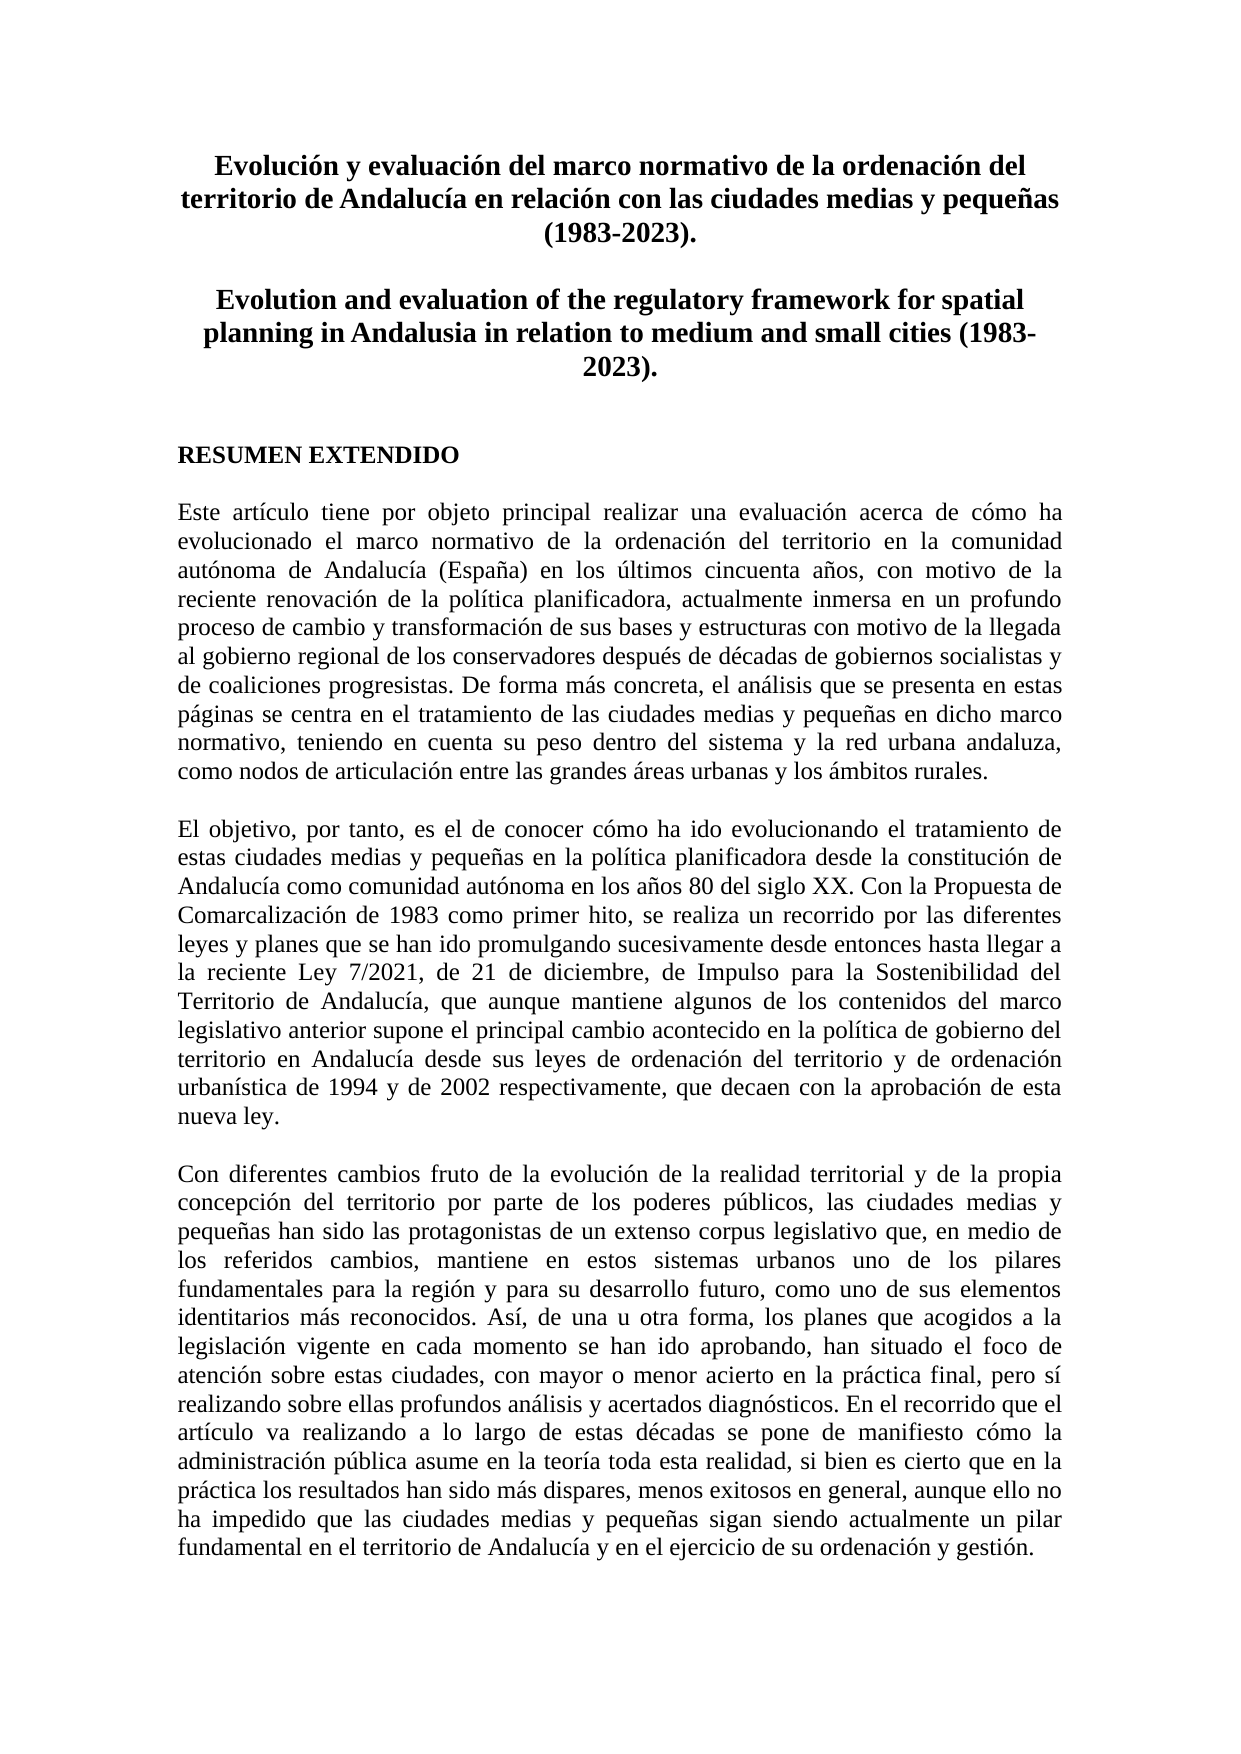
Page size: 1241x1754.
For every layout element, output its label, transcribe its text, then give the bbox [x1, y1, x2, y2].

text Con diferentes cambios fruto de la evolución de la realidad territorial y de la propia concepción del territorio por parte de los poderes públicos, las ciudades medias y pequeñas han sido las protagonistas de un extenso corpus legislativo que, en medio de los referidos cambios, mantiene en estos sistemas urbanos uno de los pilares fundamentales para la región y para su desarrollo futuro, como uno de sus elementos identitarios más reconocidos. Así, de una u otra forma, los planes que acogidos a la legislación vigente en cada momento se han ido aprobando, han situado el foco de atención sobre estas ciudades, con mayor o menor acierto en la práctica final, pero sí realizando sobre ellas profundos análisis y acertados diagnósticos. En el recorrido que el artículo va realizando a lo largo de estas décadas se pone de manifiesto cómo la administración pública asume en la teoría toda esta realidad, si bien es cierto que en la práctica los resultados han sido más dispares, menos exitosos en general, aunque ello no ha impedido que las ciudades medias y pequeñas sigan siendo actualmente un pilar fundamental en el territorio de Andalucía y en el ejercicio de su ordenación y gestión. [177, 1159, 1063, 1561]
text RESUMEN EXTENDIDO [177, 440, 1063, 469]
text Evolución y evaluación del marco normativo de la ordenación del territorio de Andalucía en relación con las ciudades medias y pequeñas (1983-2023). [177, 148, 1063, 248]
text Evolution and evaluation of the regulatory framework for spatial planning in Andalusia in relation to medium and small cities (1983-2023). [177, 282, 1063, 382]
text El objetivo, por tanto, es el de conocer cómo ha ido evolucionando el tratamiento de estas ciudades medias y pequeñas en la política planificadora desde la constitución de Andalucía como comunidad autónoma en los años 80 del siglo XX. Con la Propuesta de Comarcalización de 1983 como primer hito, se realiza un recorrido por las diferentes leyes y planes que se han ido promulgando sucesivamente desde entonces hasta llegar a la reciente Ley 7/2021, de 21 de diciembre, de Impulso para la Sostenibilidad del Territorio de Andalucía, que aunque mantiene algunos de los contenidos del marco legislativo anterior supone el principal cambio acontecido en la política de gobierno del territorio en Andalucía desde sus leyes de ordenación del territorio y de ordenación urbanística de 1994 y de 2002 respectivamente, que decaen con la aprobación de esta nueva ley. [177, 814, 1063, 1130]
text Este artículo tiene por objeto principal realizar una evaluación acerca de cómo ha evolucionado el marco normativo de la ordenación del territorio en la comunidad autónoma de Andalucía (España) en los últimos cincuenta años, con motivo de la reciente renovación de la política planificadora, actualmente inmersa en un profundo proceso de cambio y transformación de sus bases y estructuras con motivo de la llegada al gobierno regional de los conservadores después de décadas de gobiernos socialistas y de coaliciones progresistas. De forma más concreta, el análisis que se presenta en estas páginas se centra en el tratamiento de las ciudades medias y pequeñas en dicho marco normativo, teniendo en cuenta su peso dentro del sistema y la red urbana andaluza, como nodos de articulación entre las grandes áreas urbanas y los ámbitos rurales. [177, 497, 1063, 785]
